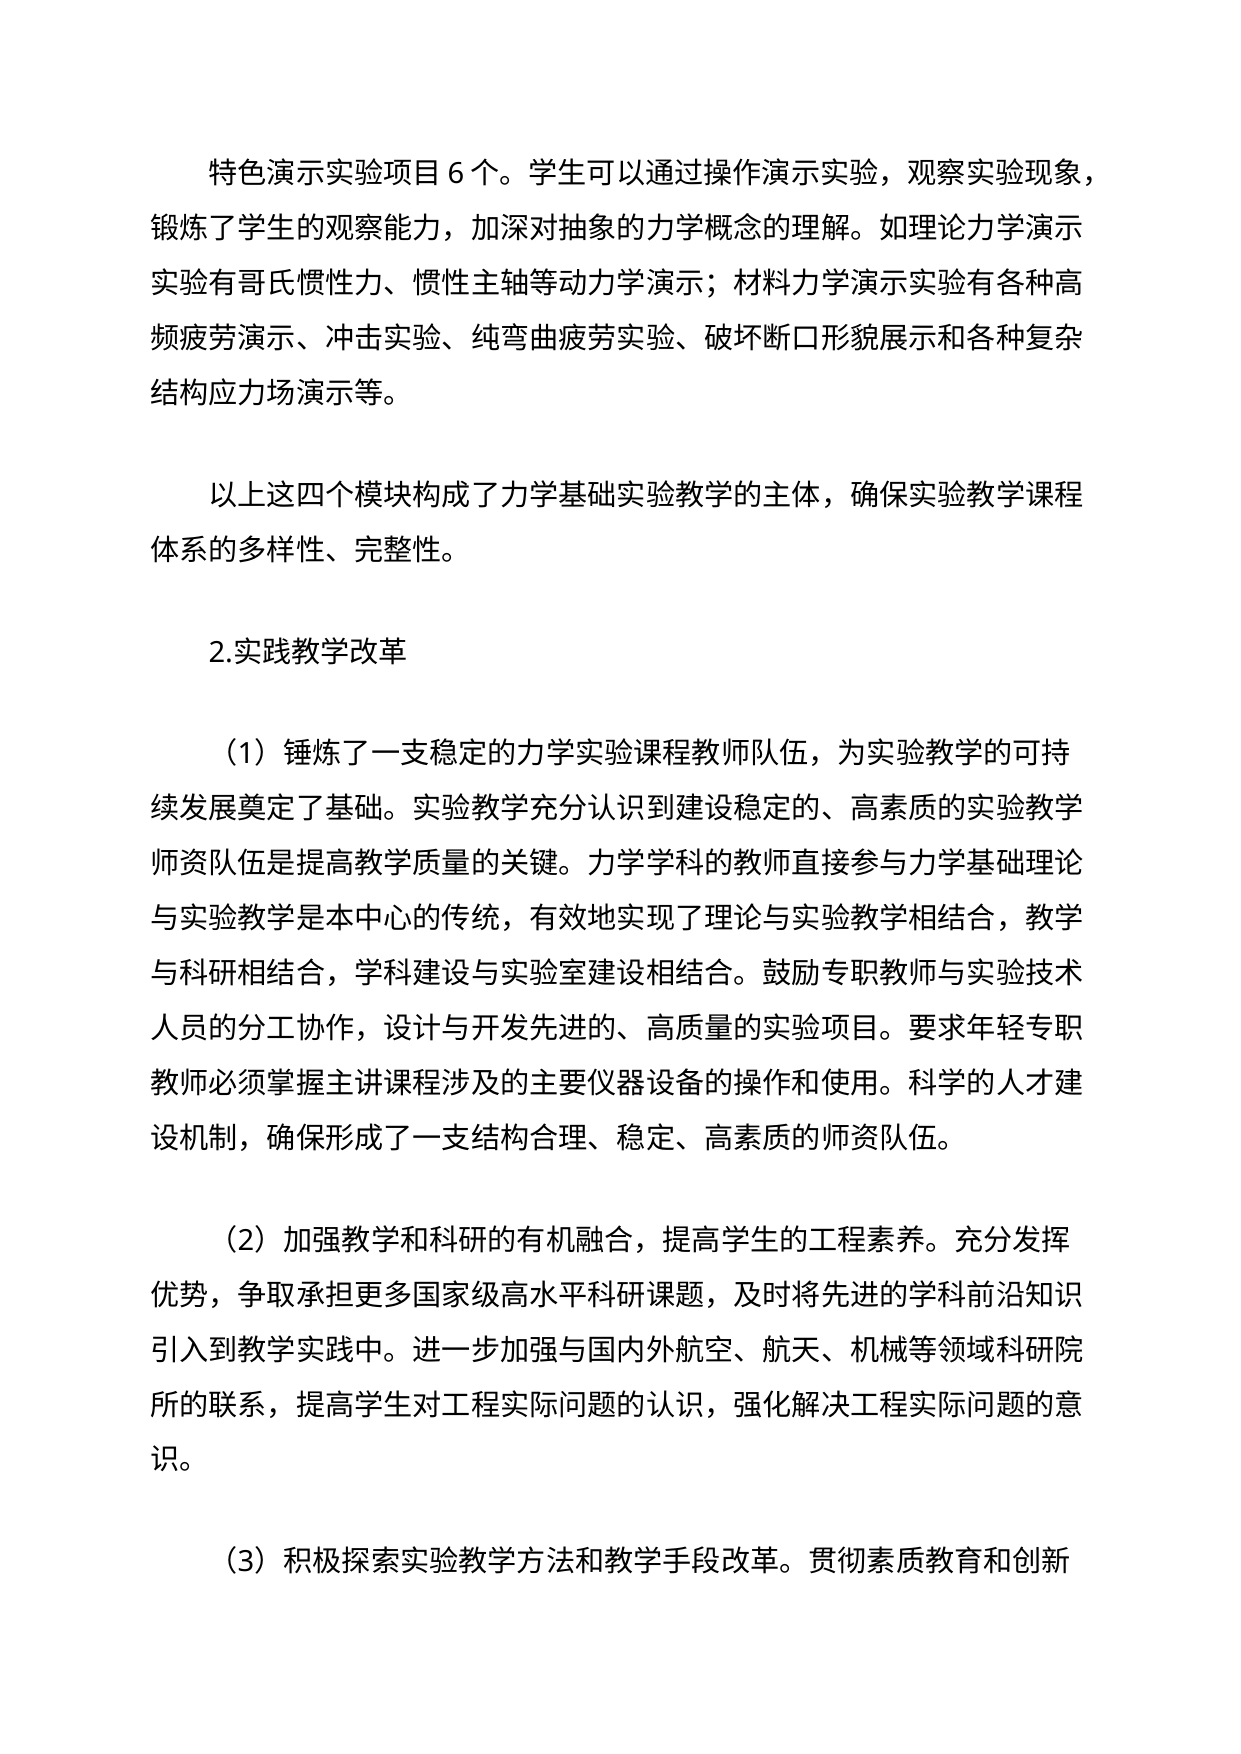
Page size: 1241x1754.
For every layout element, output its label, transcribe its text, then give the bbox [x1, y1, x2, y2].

text （2）加强教学和科研的有机融合，提高学生的工程素养。充分发挥优势，争取承担更多国家级高水平科研课题，及时将先进的学科前沿知识引入到教学实践中。进一步加强与国内外航空、航天、机械等领域科研院所的联系，提高学生对工程实际问题的认识，强化解决工程实际问题的意识。 [150, 1216, 1090, 1478]
text 特色演示实验项目6个。学生可以通过操作演示实验，观察实验现象，锻炼了学生的观察能力，加深对抽象的力学概念的理解。如理论力学演示实验有哥氏惯性力、惯性主轴等动力学演示；材料力学演示实验有各种高频疲劳演示、冲击实验、纯弯曲疲劳实验、破坏断口形貌展示和各种复杂结构应力场演示等。 [150, 150, 1090, 412]
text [150, 1538, 1090, 1580]
text 2.实践教学改革 [150, 628, 1090, 671]
text （1）锤炼了一支稳定的力学实验课程教师队伍，为实验教学的可持续发展奠定了基础。实验教学充分认识到建设稳定的、高素质的实验教学师资队伍是提高教学质量的关键。力学学科的教师直接参与力学基础理论与实验教学是本中心的传统，有效地实现了理论与实验教学相结合，教学与科研相结合，学科建设与实验室建设相结合。鼓励专职教师与实验技术人员的分工协作，设计与开发先进的、高质量的实验项目。要求年轻专职教师必须掌握主讲课程涉及的主要仪器设备的操作和使用。科学的人才建设机制，确保形成了一支结构合理、稳定、高素质的师资队伍。 [150, 730, 1090, 1157]
text 以上这四个模块构成了力学基础实验教学的主体，确保实验教学课程体系的多样性、完整性。 [150, 471, 1090, 569]
